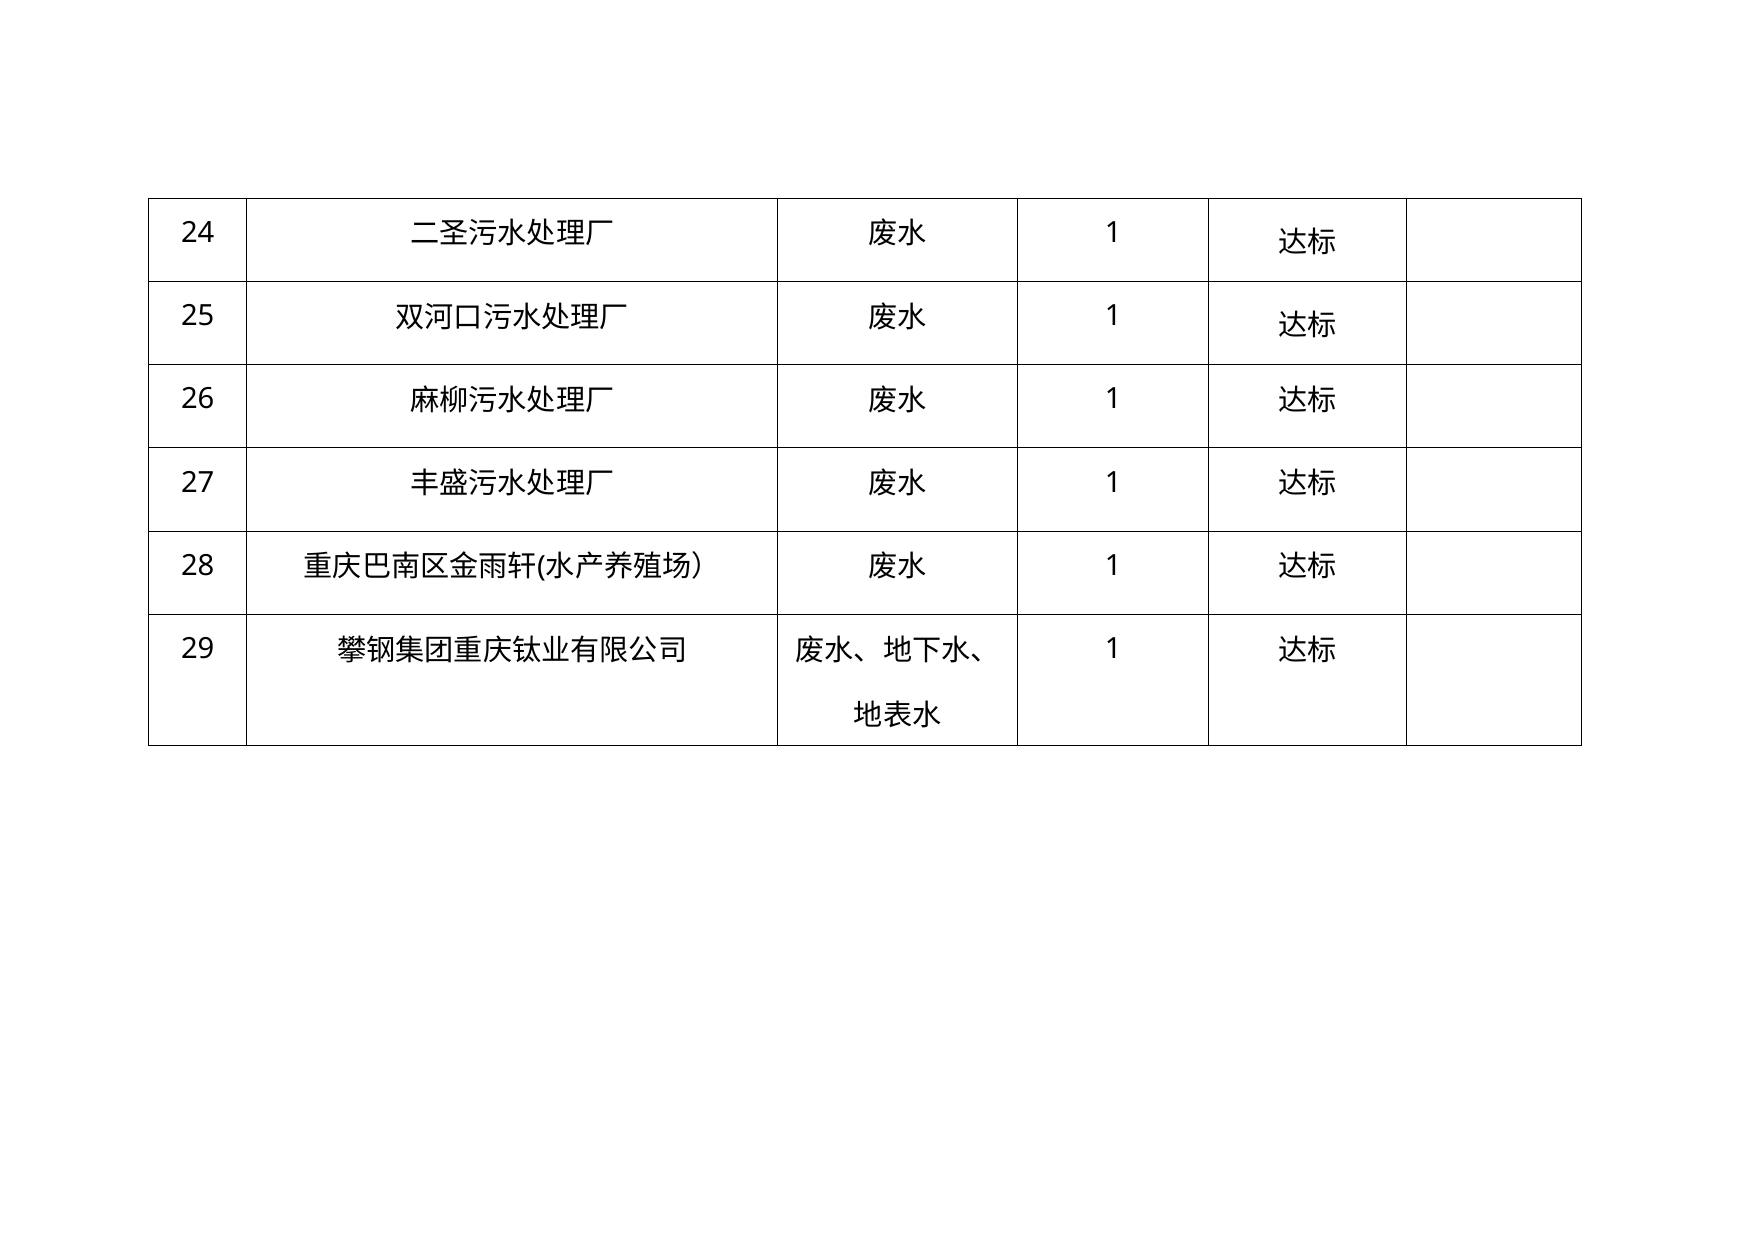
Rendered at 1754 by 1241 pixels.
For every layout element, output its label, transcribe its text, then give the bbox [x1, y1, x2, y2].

table_cell [1407, 448, 1581, 531]
table_cell 废水 [778, 448, 1017, 531]
table_cell 1 [1018, 448, 1208, 531]
table_cell 27 [149, 448, 246, 531]
table_cell 丰盛污水处理厂 [247, 448, 777, 531]
table_cell 达标 [1209, 615, 1406, 745]
table_cell 废水 [778, 532, 1017, 614]
table_cell 24 [149, 199, 246, 281]
table_cell 1 [1018, 282, 1208, 364]
table_cell 二圣污水处理厂 [247, 199, 777, 281]
table_cell 达标 [1209, 448, 1406, 531]
table_cell 1 [1018, 365, 1208, 447]
table_cell 重庆巴南区金雨轩(水产养殖场） [247, 532, 777, 614]
table_cell 达标 [1209, 282, 1406, 364]
table_cell [1407, 532, 1581, 614]
table_cell 达标 [1209, 532, 1406, 614]
table_cell 麻柳污水处理厂 [247, 365, 777, 447]
table_cell [1407, 282, 1581, 364]
table_cell 废水 [778, 365, 1017, 447]
table_cell 28 [149, 532, 246, 614]
table_cell 废水、地下水、地表水 [778, 615, 1017, 745]
table_cell 29 [149, 615, 246, 745]
table_cell 26 [149, 365, 246, 447]
table_cell 双河口污水处理厂 [247, 282, 777, 364]
table_cell 1 [1018, 199, 1208, 281]
table_cell [1407, 199, 1581, 281]
table_cell [1407, 615, 1581, 745]
table_cell [1407, 365, 1581, 447]
table_cell 25 [149, 282, 246, 364]
table_cell 攀钢集团重庆钛业有限公司 [247, 615, 777, 745]
table_cell 1 [1018, 532, 1208, 614]
table_cell 达标 [1209, 199, 1406, 281]
table_cell 废水 [778, 282, 1017, 364]
table_cell 1 [1018, 615, 1208, 745]
table_cell 废水 [778, 199, 1017, 281]
table_cell 达标 [1209, 365, 1406, 447]
